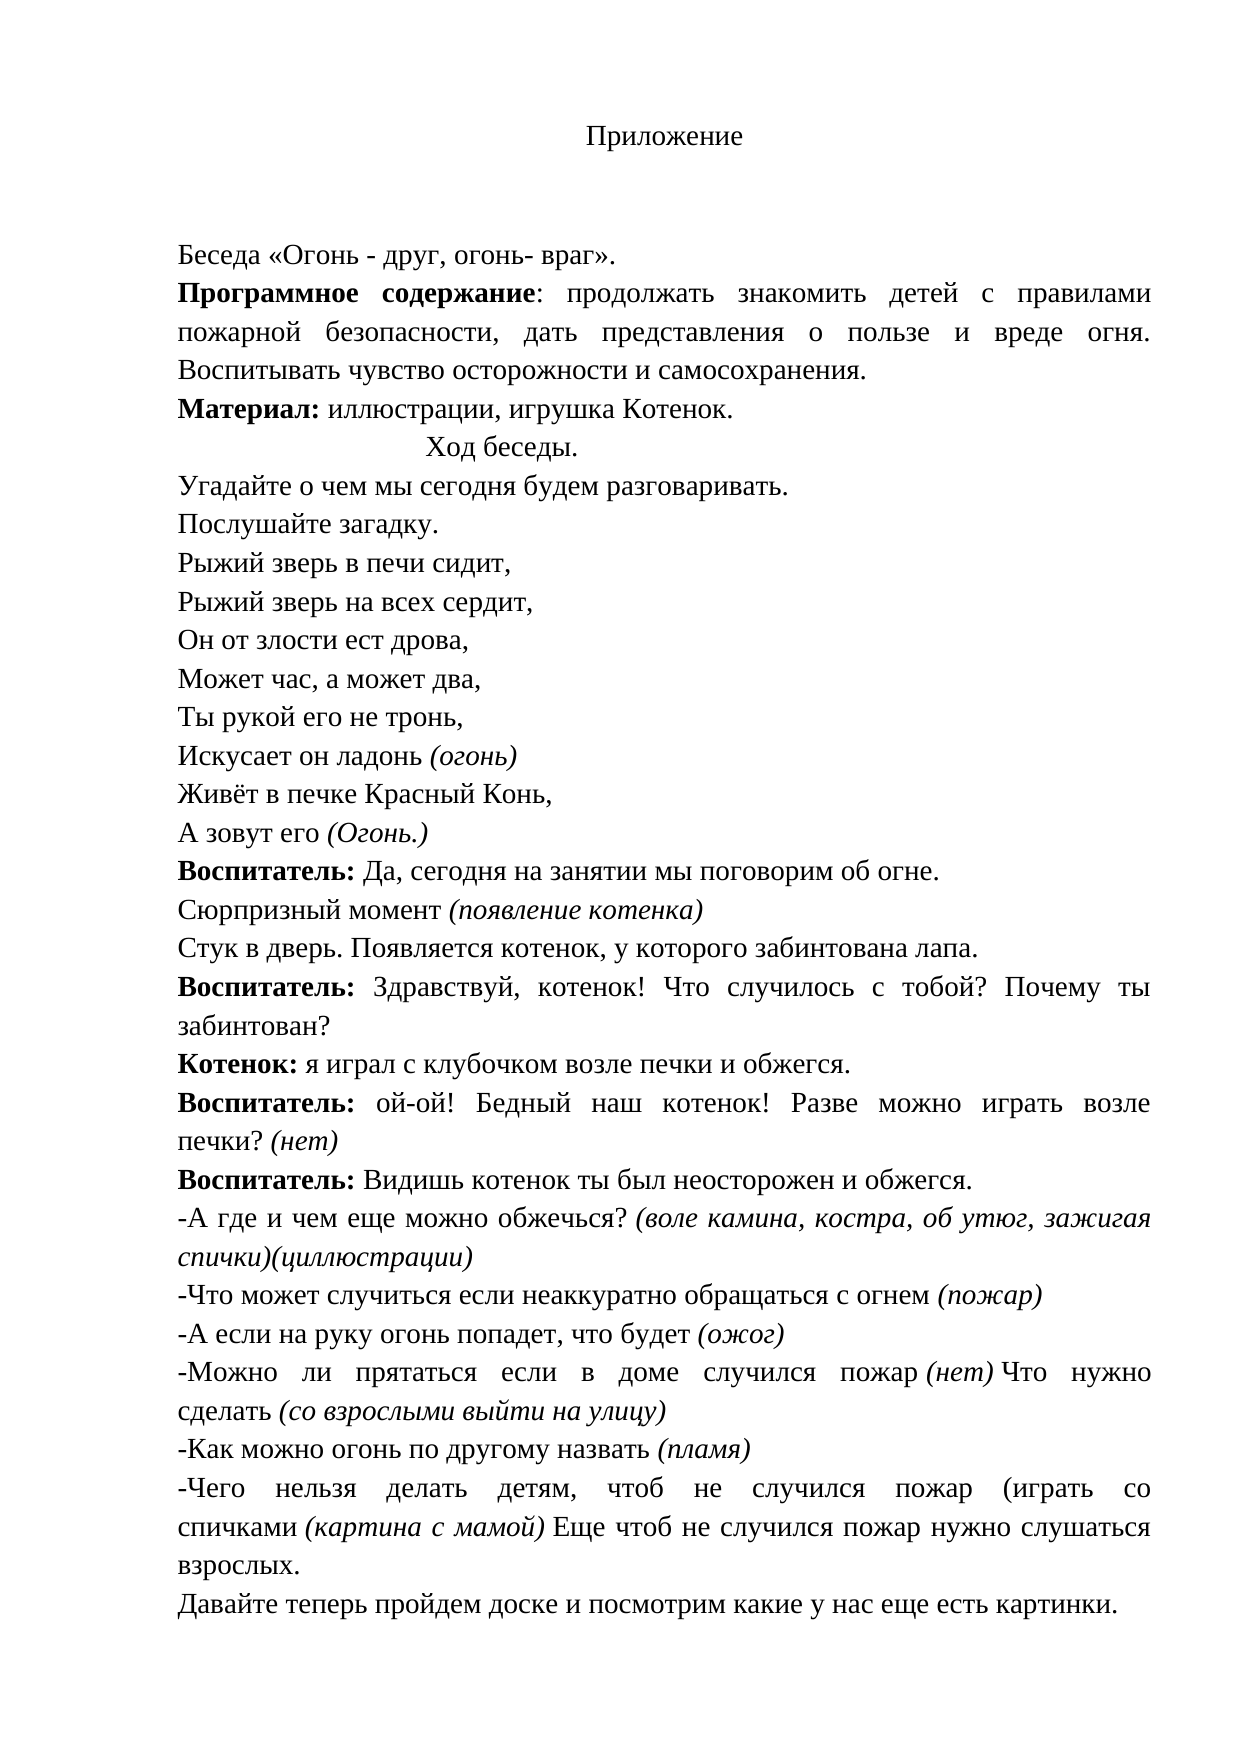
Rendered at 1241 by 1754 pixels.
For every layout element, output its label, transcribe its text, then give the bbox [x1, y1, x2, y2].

text -Можно ли прятаться если в доме случился пожар (нет) Что нужно сделать (со взрослыми выйти на улицу) [177, 1354, 1152, 1427]
text Угадайте о чем мы сегодня будем разговаривать. [177, 468, 1152, 502]
text Воспитатель: Видишь котенок ты был неосторожен и обжегся. [177, 1162, 1152, 1195]
text Рыжий зверь в печи сидит, [177, 545, 1152, 579]
text Давайте теперь пройдем доске и посмотрим какие у нас еще есть картинки. [177, 1586, 1152, 1619]
text Сюрпризный момент (появление котенка) [177, 892, 1152, 926]
text -Как можно огонь по другому назвать (пламя) [177, 1432, 1152, 1465]
text Материал: иллюстрации, игрушка Котенок. [177, 391, 1152, 424]
text Ты рукой его не тронь, [177, 699, 1152, 733]
text Рыжий зверь на всех сердит, [177, 584, 1152, 617]
text Котенок: я играл с клубочком возле печки и обжегся. [177, 1046, 1152, 1080]
text Он от злости ест дрова, [177, 622, 1152, 656]
text Приложение [177, 118, 1152, 152]
text Стук в дверь. Появляется котенок, у которого забинтована лапа. [177, 931, 1152, 964]
text Послушайте загадку. [177, 507, 1152, 540]
text -Что может случиться если неаккуратно обращаться с огнем (пожар) [177, 1277, 1152, 1311]
text -Чего нельзя делать детям, чтоб не случился пожар (играть со спичками (картина с мамой) Еще чтоб не случился пожар нужно слушаться взрослых. [177, 1470, 1152, 1581]
text Воспитатель: Да, сегодня на занятии мы поговорим об огне. [177, 853, 1152, 887]
text Беседа «Огонь - друг, огонь- враг». [177, 237, 1152, 270]
text Может час, а может два, [177, 661, 1152, 694]
text -А где и чем еще можно обжечься? (воле камина, костра, об утюг, зажигая спички)(циллюстрации) [177, 1200, 1152, 1272]
text Воспитатель: ой-ой! Бедный наш котенок! Разве можно играть возле печки? (нет) [177, 1085, 1152, 1157]
text -А если на руку огонь попадет, что будет (ожог) [177, 1316, 1152, 1349]
text Воспитатель: Здравствуй, котенок! Что случилось с тобой? Почему ты забинтован? [177, 969, 1152, 1041]
text Искусает он ладонь (огонь) [177, 738, 1152, 771]
text Ход беседы. [177, 429, 1152, 463]
text Живёт в печке Красный Конь, [177, 776, 1152, 810]
text Программное содержание: продолжать знакомить детей с правилами пожарной безопасности, дать представления о пользе и вреде огня. Воспитывать чувство осторожности и самосохранения. [177, 275, 1152, 386]
text А зовут его (Огонь.) [177, 815, 1152, 848]
